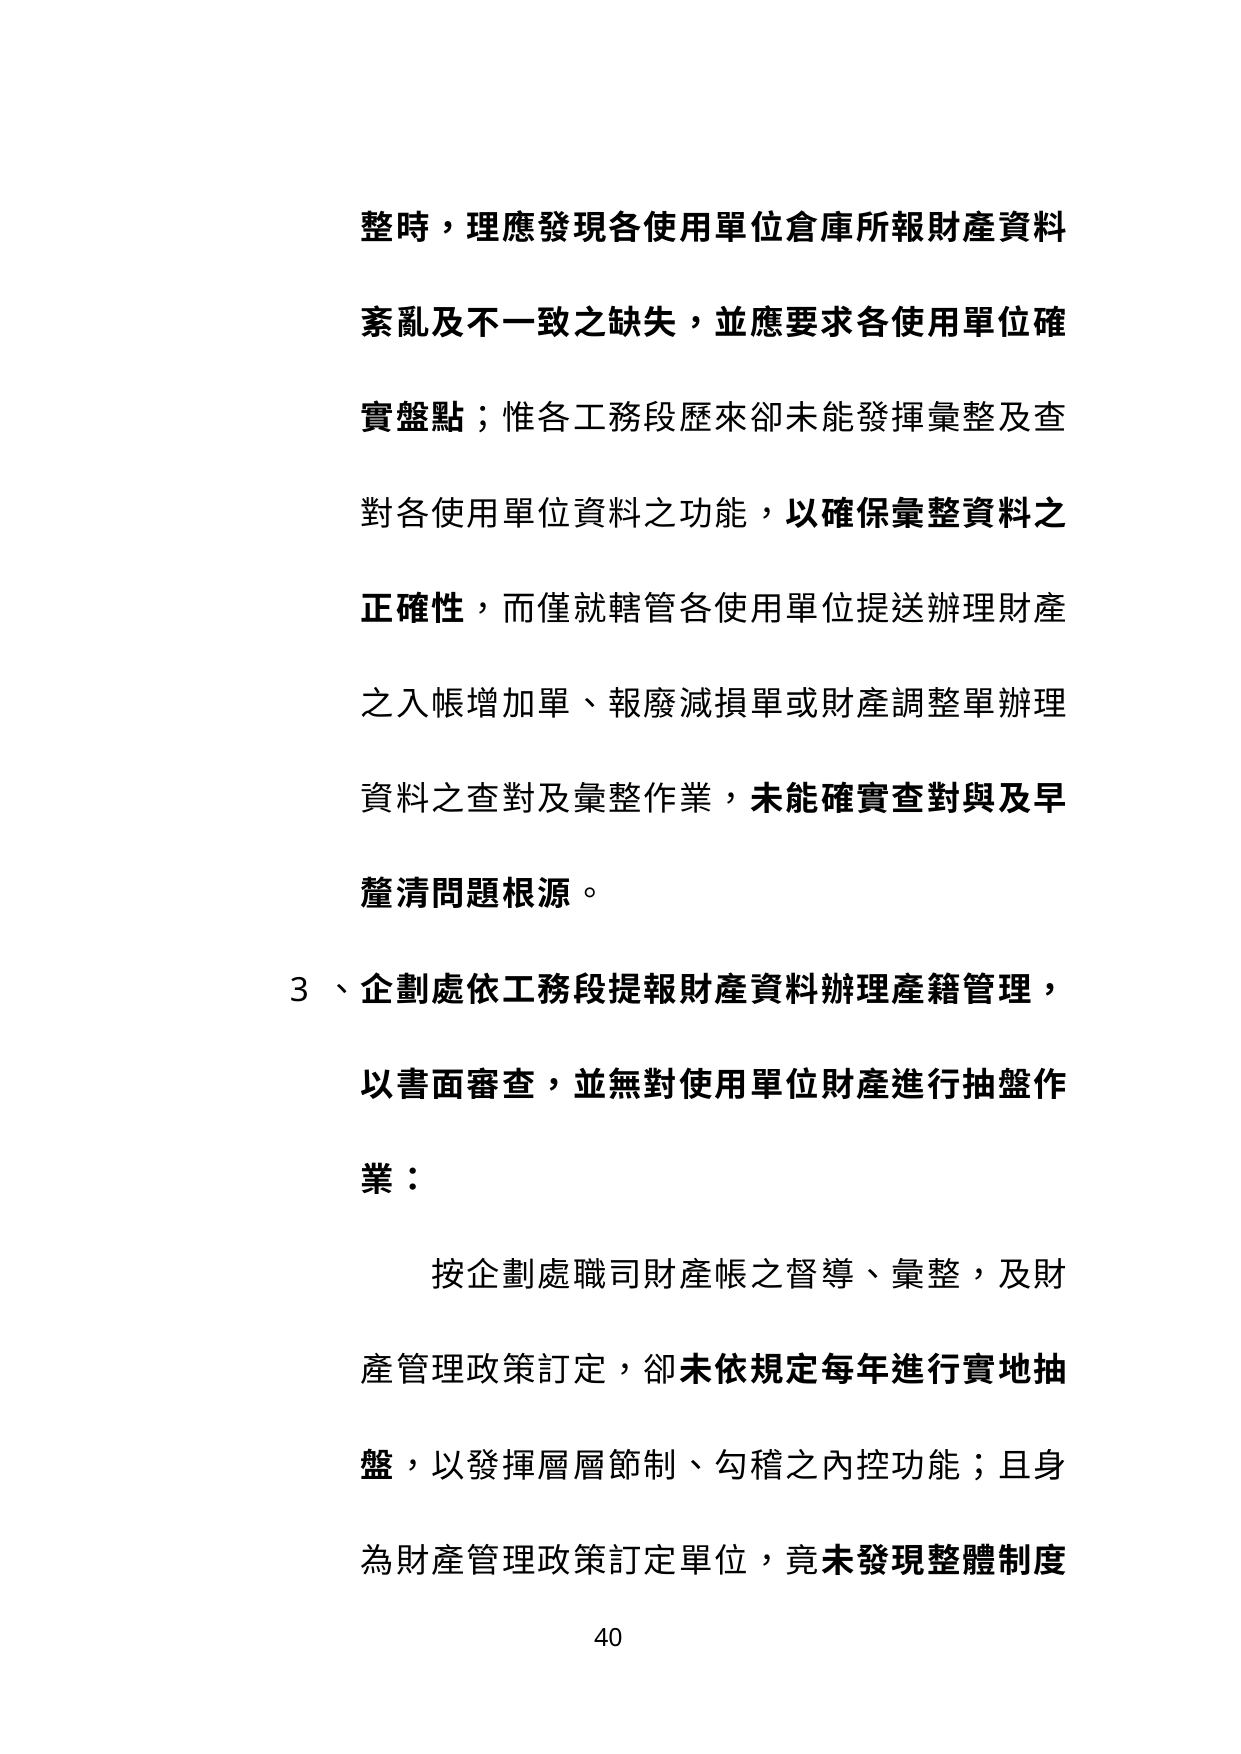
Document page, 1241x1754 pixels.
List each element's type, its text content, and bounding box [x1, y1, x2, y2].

text 按企劃處職司財產帳之督導、彙整，及財產管理政策訂定，卻未依規定每年進行實地抽盤，以發揮層層節制、勾稽之內控功能；且身為財產管理政策訂定單位，竟未發現整體制度及執行層面之疏漏並據以因應，導致財產管理紊亂，內控效能不彰，顯未發揮督導及統籌功能。 [325, 1224, 1069, 1605]
subtitle 企劃處依工務段提報財產資料辦理產籍管理，以書面審查，並無對使用單位財產進行抽盤作業： [272, 939, 1069, 1224]
